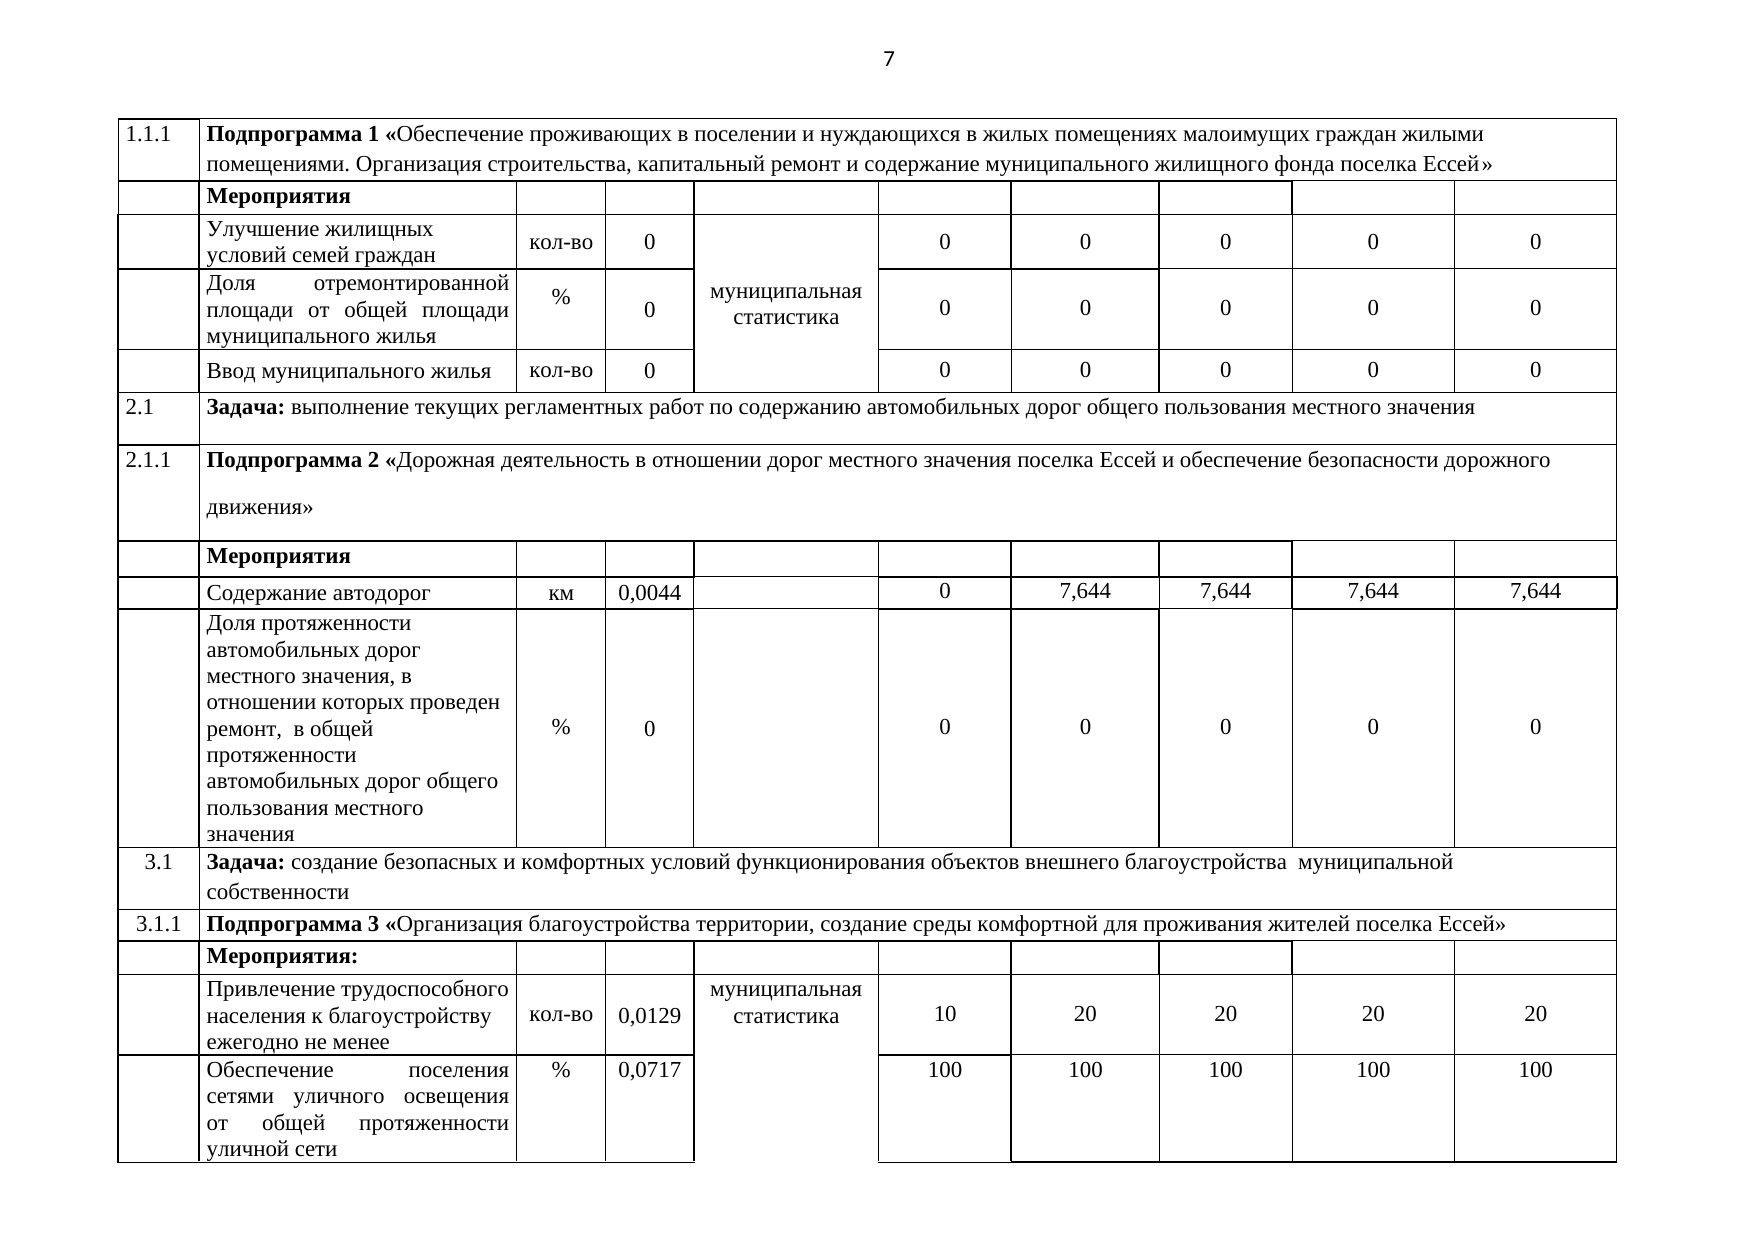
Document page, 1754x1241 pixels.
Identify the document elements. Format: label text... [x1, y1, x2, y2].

table_cell % [517, 1056, 605, 1161]
table_cell % [517, 270, 605, 348]
table_cell Ввод муниципального жилья [200, 350, 516, 392]
table_cell 0 [879, 215, 1010, 268]
table_cell Задача: создание безопасных и комфортных условий функционирования объектов внешнего благоустройства муниципальной собственности [200, 848, 1616, 908]
table_cell [1160, 542, 1291, 576]
table_cell 20 [1455, 975, 1616, 1054]
table_cell кол-во [517, 215, 605, 268]
table_cell 20 [1160, 975, 1292, 1054]
table_cell [695, 542, 878, 576]
table_cell Улучшение жилищных условий семей граждан [200, 215, 516, 268]
table_cell Доля отремонтированной площади от общей площади муниципального жилья [200, 270, 516, 348]
table_cell 100 [1012, 1055, 1159, 1161]
table_cell [694, 609, 878, 847]
table_cell [119, 578, 198, 608]
table_cell 0 [1455, 215, 1616, 268]
table_cell [1455, 941, 1616, 974]
table_cell муниципальная статистика [695, 215, 878, 392]
table_cell Обеспечение поселения сетями уличного освещения от общей протяженности уличной сети [200, 1056, 516, 1161]
table_cell [119, 350, 198, 392]
table_cell Доля протяженности автомобильных дорог местного значения, в отношении которых проведен ремонт, в общей протяженности автомобильных дорог общего пользования местного значения [200, 610, 516, 847]
table_cell Содержание автодорог [200, 578, 516, 608]
table_cell [119, 975, 198, 1054]
table_cell [119, 182, 198, 213]
table_cell Мероприятия [200, 542, 516, 576]
table_cell 0 [1160, 269, 1292, 348]
table_cell [517, 542, 605, 576]
table_cell 7,644 [1293, 578, 1454, 608]
table_cell 20 [1293, 975, 1454, 1054]
table_cell 0 [879, 350, 1011, 392]
table_cell Подпрограмма 2 «Дорожная деятельность в отношении дорог местного значения поселка Ессей и обеспечение безопасности дорожного движения» [200, 445, 1616, 540]
table_cell 100 [1160, 1055, 1292, 1161]
table_cell [1455, 181, 1616, 213]
table_cell Задача: выполнение текущих регламентных работ по содержанию автомобильных дорог общего пользования местного значения [200, 393, 1616, 444]
table_cell [606, 182, 693, 213]
table_cell Привлечение трудоспособного населения к благоустройству ежегодно не менее [200, 975, 516, 1054]
table_cell 0 [1455, 610, 1616, 847]
table_cell [1160, 942, 1291, 974]
table_cell 0 [879, 610, 1010, 847]
table_cell 0 [1160, 609, 1292, 847]
table_cell [879, 542, 1010, 576]
table_cell [1293, 541, 1454, 576]
table_cell 0 [1293, 215, 1454, 268]
table_cell [694, 577, 878, 608]
table_cell кол-во [517, 975, 605, 1054]
table_cell 0 [1012, 610, 1158, 847]
table_cell [517, 942, 605, 974]
table_cell % [517, 610, 605, 847]
table_cell [119, 1056, 198, 1161]
table_cell Подпрограмма 3 «Организация благоустройства территории, создание среды комфортной для проживания жителей поселка Ессей» [200, 910, 1616, 940]
table_cell Мероприятия [200, 182, 516, 213]
table_cell 0 [1293, 269, 1454, 348]
table_cell [1455, 541, 1616, 576]
table_cell [119, 542, 198, 576]
table_cell [1012, 182, 1158, 213]
table_cell 0 [606, 350, 693, 392]
table_cell 0 [1012, 350, 1158, 392]
table_cell 0 [1455, 269, 1616, 348]
table_cell муниципальная статистика [695, 975, 878, 1161]
table_cell [1012, 542, 1158, 576]
table_cell [119, 610, 198, 847]
table_cell 0 [879, 270, 1011, 348]
table_cell [1012, 942, 1158, 974]
table_cell 0 [606, 215, 693, 268]
table_cell 0,0717 [606, 1056, 693, 1161]
table_cell 10 [879, 975, 1010, 1054]
table_cell 0 [1160, 350, 1292, 392]
table_cell [606, 542, 693, 576]
table_cell 7,644 [1012, 578, 1159, 608]
table_cell 0 [1012, 215, 1158, 268]
table_cell 0,0129 [606, 975, 693, 1054]
table_cell 0 [606, 270, 693, 348]
table_cell 2.1 [119, 393, 199, 444]
table_cell [1293, 941, 1454, 974]
table_cell 2.1.1 [119, 446, 199, 540]
table_cell [1160, 182, 1291, 213]
table_cell Мероприятия: [200, 942, 516, 974]
table_cell [1293, 181, 1454, 213]
table_cell 100 [879, 1056, 1010, 1161]
table_cell 20 [1012, 975, 1159, 1054]
table_cell 0 [606, 610, 693, 847]
table_cell км [517, 578, 605, 608]
table_cell 3.1.1 [119, 910, 199, 940]
table_cell 0 [1293, 610, 1454, 847]
table_cell [879, 182, 1010, 213]
table_cell кол-во [517, 350, 605, 392]
table_cell 0 [1012, 270, 1158, 348]
table_cell 7,644 [1455, 578, 1616, 608]
table_cell 0 [879, 578, 1010, 608]
table_cell 1.1.1 [119, 120, 199, 180]
table_cell [879, 942, 1010, 974]
table_cell 100 [1455, 1055, 1616, 1161]
table_cell Подпрограмма 1 «Обеспечение проживающих в поселении и нуждающихся в жилых помещениях малоимущих граждан жилыми помещениями. Организация строительства, капитальный ремонт и содержание муниципального жилищного фонда поселка Ессей» [200, 119, 1616, 180]
table_cell [517, 182, 605, 213]
table_cell [119, 270, 198, 348]
table_cell [606, 942, 693, 974]
table_cell [695, 182, 878, 213]
table_cell 0 [1293, 350, 1454, 392]
table_cell 7,644 [1160, 578, 1291, 608]
table_cell 0,0044 [606, 578, 693, 608]
table_cell [119, 215, 198, 268]
table_cell 100 [1293, 1055, 1454, 1161]
table_cell [119, 942, 198, 974]
table_cell [695, 942, 878, 974]
table_cell 0 [1455, 350, 1616, 392]
table_cell 3.1 [119, 848, 199, 908]
table_cell 0 [1160, 215, 1292, 268]
